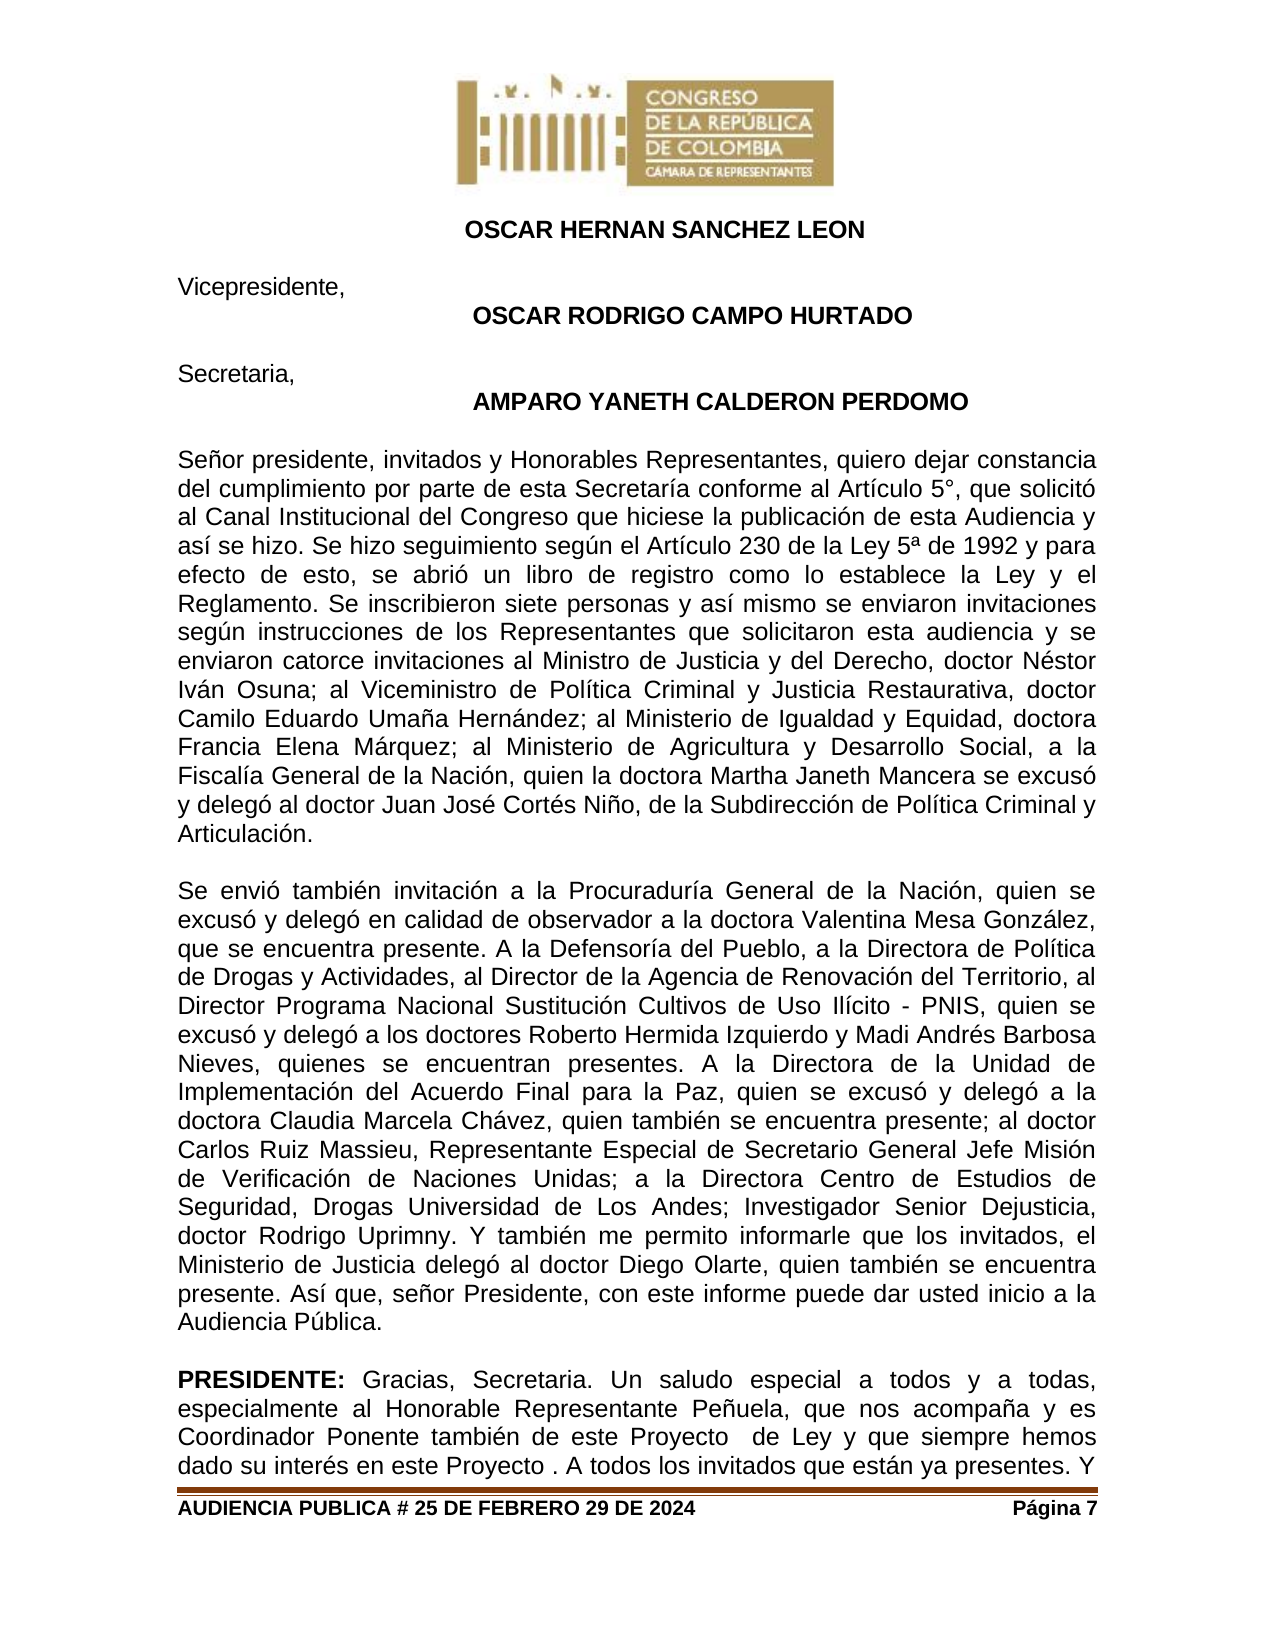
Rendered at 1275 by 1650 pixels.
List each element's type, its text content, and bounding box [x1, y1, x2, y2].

text Vicepresidente, [177, 272, 1098, 301]
text Secretaria, [177, 359, 1098, 387]
text OSCAR RODRIGO CAMPO HURTADO [177, 301, 1098, 330]
picture [430, 73, 845, 197]
text Señor presidente, invitados y Honorables Representantes, quiero dejar constancia del cumplimiento por parte de esta Secretaría conforme al Artículo 5°, que solicitó al Canal Institucional del Congreso que hiciese la publicación de esta Audiencia y así se hizo. Se hizo seguimiento según el Artículo 230 de la Ley 5ª de 1992 y para efecto de esto, se abrió un libro de registro como lo establece la Ley y el Reglamento. Se inscribieron siete personas y así mismo se enviaron invitaciones según instrucciones de los Representantes que solicitaron esta audiencia y se enviaron catorce invitaciones al Ministro de Justicia y del Derecho, doctor Néstor Iván Osuna; al Viceministro de Política Criminal y Justicia Restaurativa, doctor Camilo Eduardo Umaña Hernández; al Ministerio de Igualdad y Equidad, doctora Francia Elena Márquez; al Ministerio de Agricultura y Desarrollo Social, a la Fiscalía General de la Nación, quien la doctora Martha Janeth Mancera se excusó y delegó al doctor Juan José Cortés Niño, de la Subdirección de Política Criminal y Articulación. [177, 445, 1098, 847]
text Se envió también invitación a la Procuraduría General de la Nación, quien se excusó y delegó en calidad de observador a la doctora Valentina Mesa González, que se encuentra presente. A la Defensoría del Pueblo, a la Directora de Política de Drogas y Actividades, al Director de la Agencia de Renovación del Territorio, al Director Programa Nacional Sustitución Cultivos de Uso Ilícito - PNIS, quien se excusó y delegó a los doctores Roberto Hermida Izquierdo y Madi Andrés Barbosa Nieves, quienes se encuentran presentes. A la Directora de la Unidad de Implementación del Acuerdo Final para la Paz, quien se excusó y delegó a la doctora Claudia Marcela Chávez, quien también se encuentra presente; al doctor Carlos Ruiz Massieu, Representante Especial de Secretario General Jefe Misión de Verificación de Naciones Unidas; a la Directora Centro de Estudios de Seguridad, Drogas Universidad de Los Andes; Investigador Senior Dejusticia, doctor Rodrigo Uprimny. Y también me permito informarle que los invitados, el Ministerio de Justicia delegó al doctor Diego Olarte, quien también se encuentra presente. Así que, señor Presidente, con este informe puede dar usted inicio a la Audiencia Pública. [177, 876, 1098, 1336]
text AMPARO YANETH CALDERON PERDOMO [398, 387, 1098, 416]
text OSCAR HERNAN SANCHEZ LEON [177, 215, 1098, 244]
